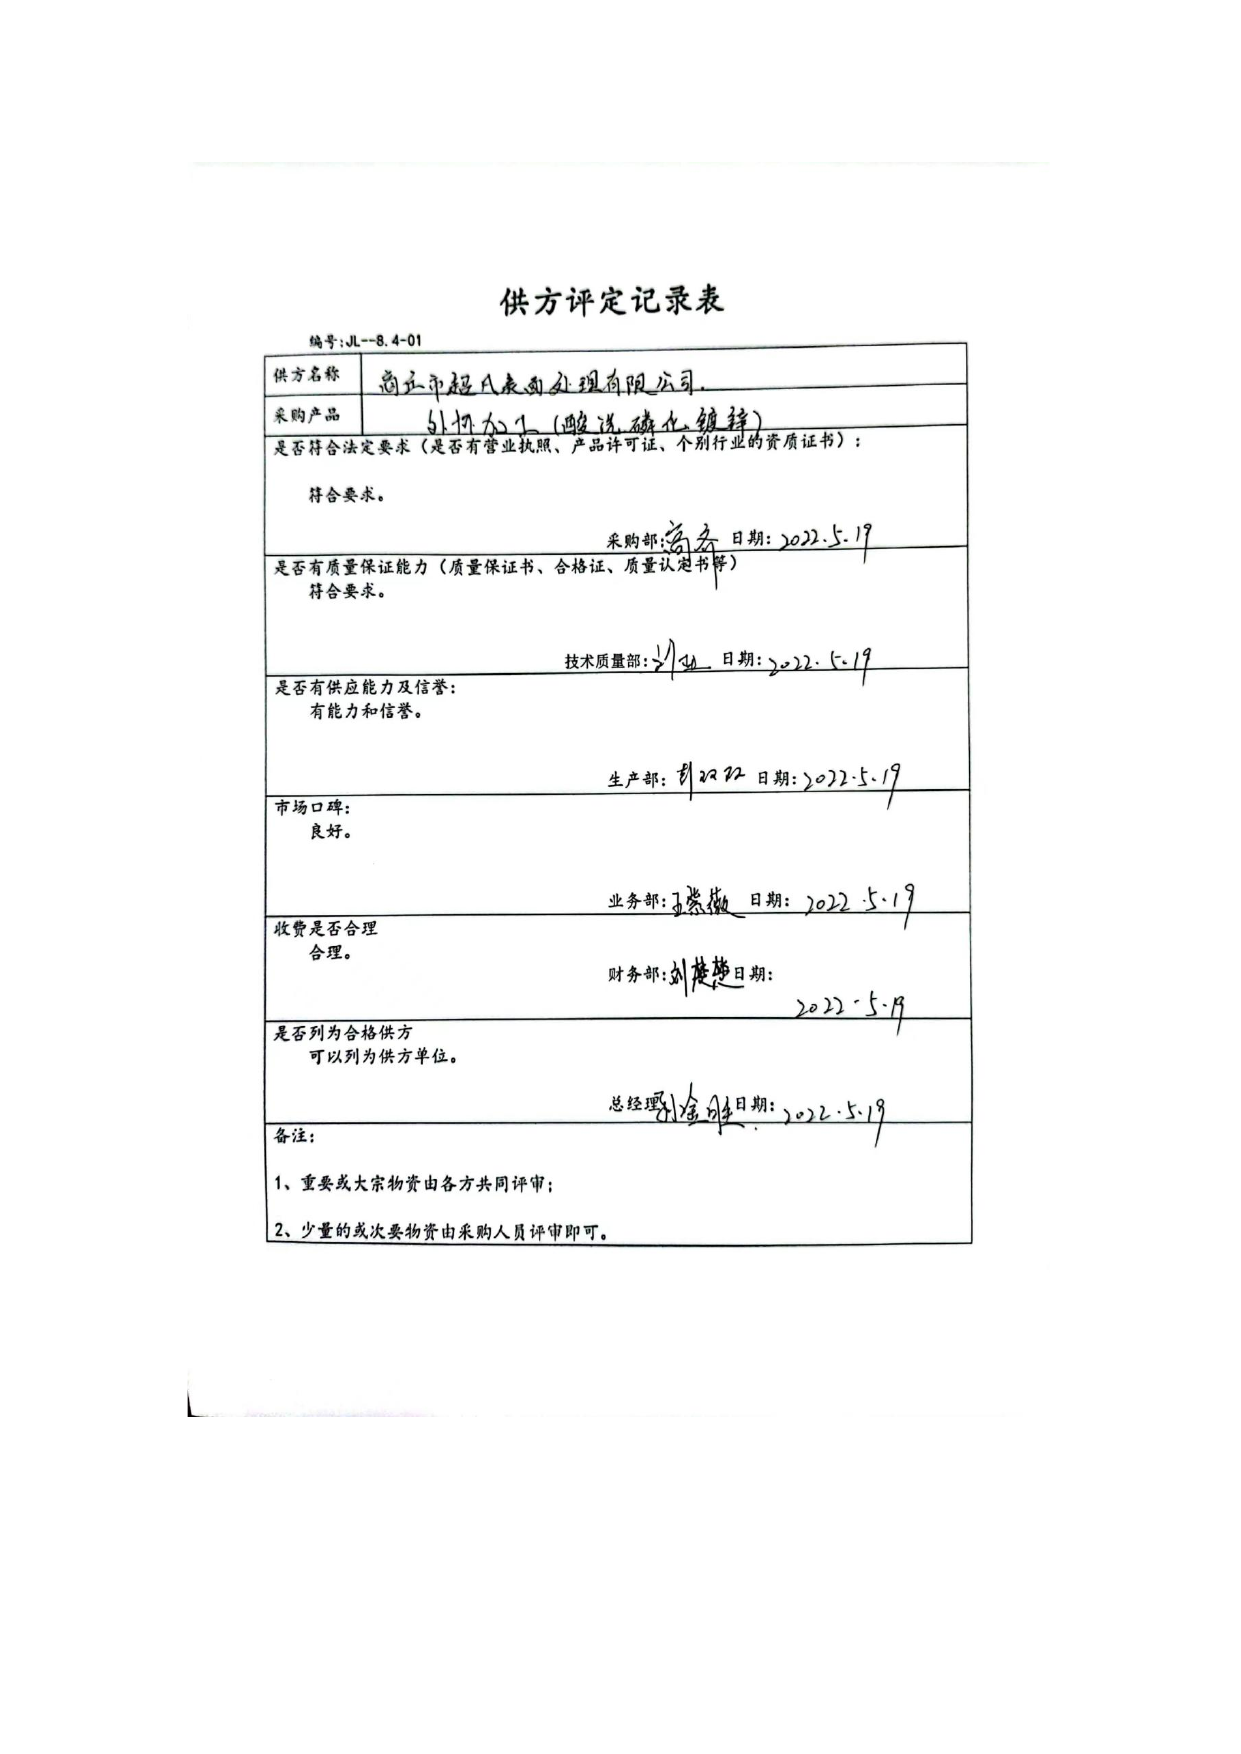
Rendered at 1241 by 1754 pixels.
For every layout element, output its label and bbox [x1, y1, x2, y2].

picture [187, 162, 1050, 1417]
